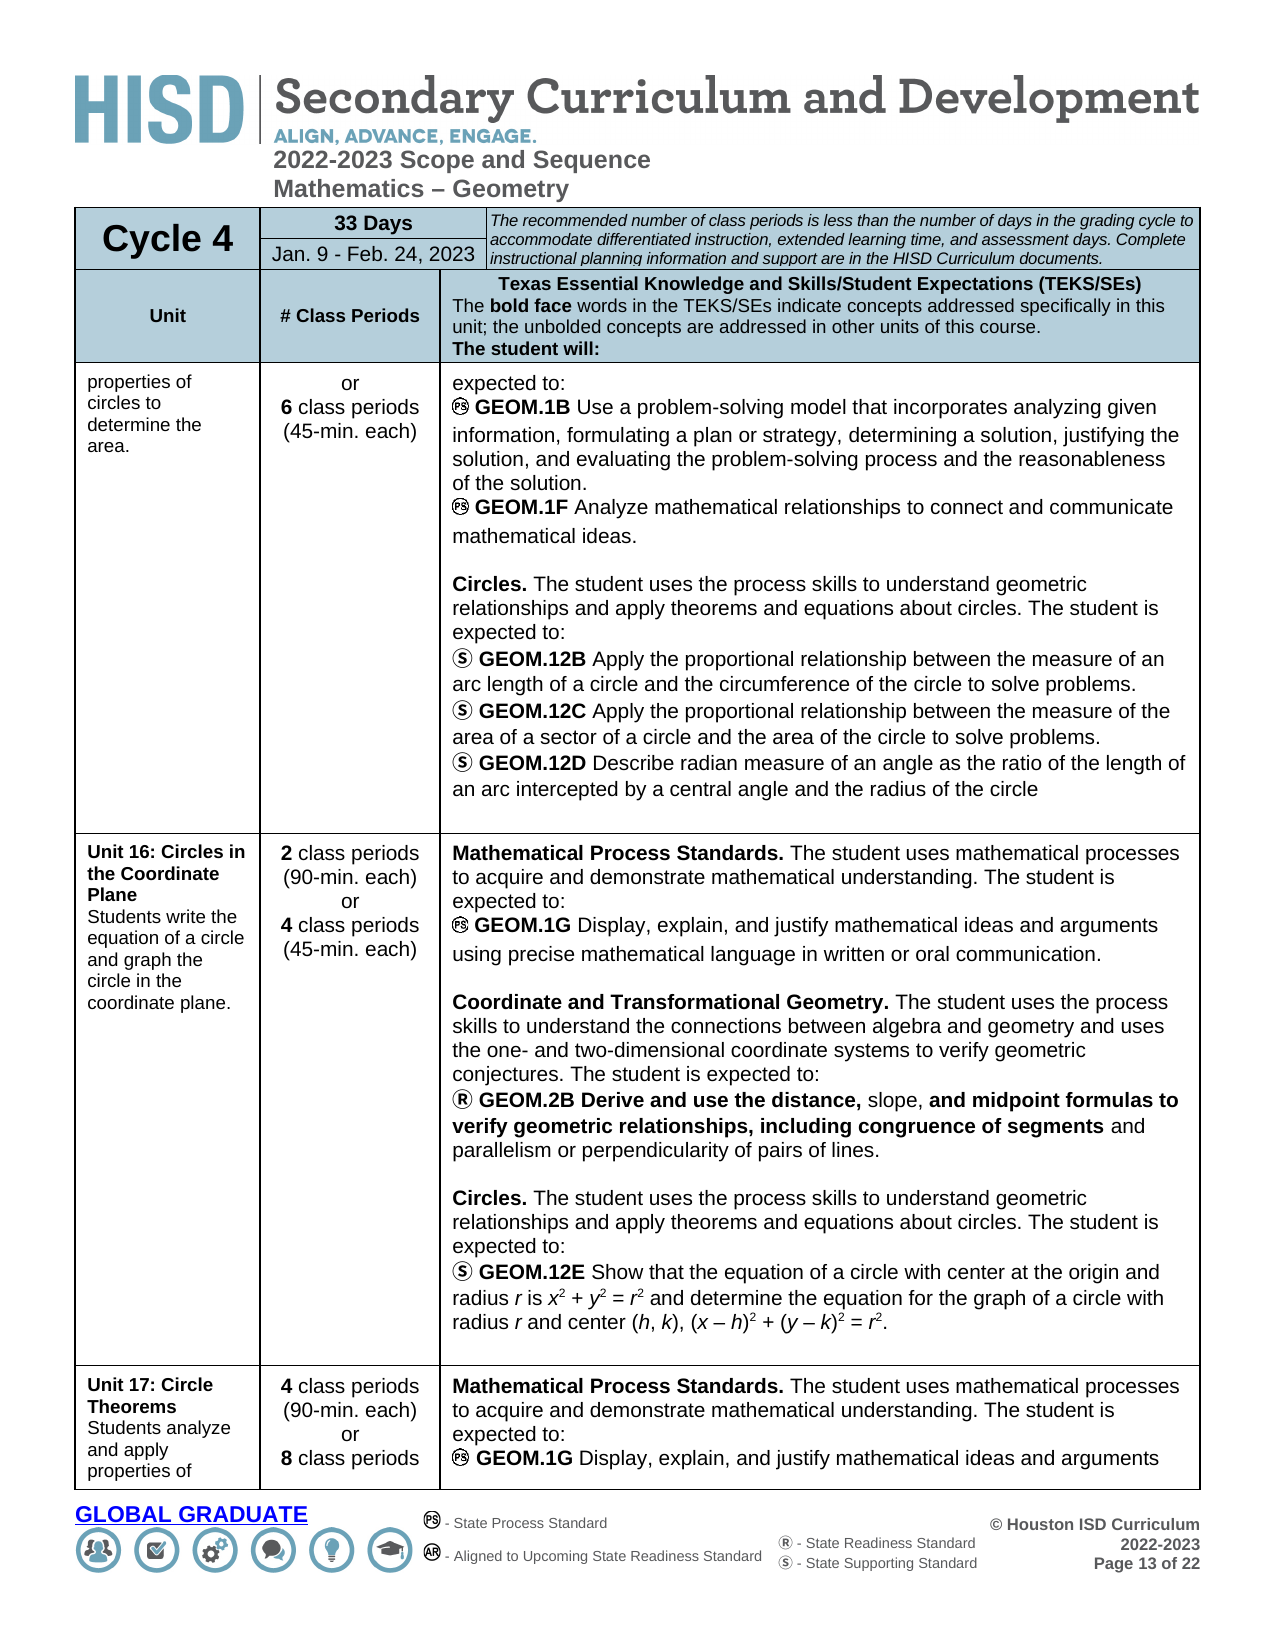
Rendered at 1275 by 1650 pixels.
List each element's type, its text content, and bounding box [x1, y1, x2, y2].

table_cell # Class Periods [261, 270, 439, 362]
table_cell Jan. 9 - Feb. 24, 2023 [261, 239, 486, 269]
table_cell 2 class periods (90-min. each) or 4 class periods (45-min. each) [261, 834, 439, 1365]
table_cell Unit [76, 270, 259, 362]
table_cell Texas Essential Knowledge and Skills/Student Expectations (TEKS/SEs) The bold face words in the TEKS/SEs indicate concepts addressed specifically in this unit; the unbolded concepts are addressed in other units of this course. The student will: [441, 270, 1199, 362]
picture [423, 1543, 441, 1561]
table_cell 3 class periods (90-min. each) or 6 class periods (45-min. each) [261, 363, 439, 832]
table_cell Unit 17: Circle Theorems Students analyze and apply properties of tangents to a circle and the angles and polygons formed within. [76, 1366, 259, 1489]
picture [75, 75, 1199, 145]
table_cell Unit 16: Circles in the Coordinate Plane Students write the equation of a circle and graph the circle in the coordinate plane. [76, 834, 259, 1365]
table_cell 4 class periods (90-min. each) or 8 class periods (45-min. each) [261, 1366, 439, 1489]
table_cell Unit 15: Circle Measurement Students apply properties of circles to determine the area. [76, 363, 259, 832]
table_header 33 Days [261, 208, 486, 238]
table_header The recommended number of class periods is less than the number of days in the grading cycle to accommodate differentiated instruction, extended learning time, and assessment days. Complete instructional planning information and support are in the HISD Curriculum documents. [487, 208, 1199, 269]
picture [75, 1527, 413, 1573]
table_header Cycle 4 [76, 208, 259, 269]
picture [423, 1511, 441, 1529]
table_cell Mathematical Process Standards. The student uses mathematical processes to acquire and demonstrate mathematical understanding. The student is expected to: GEOM.1G Display, explain, and justify mathematical ideas and arguments using precise mathematical language in written or oral communication. Coordinate and Transformational Geometry. The student uses the process skills to understand the connections between algebra and geometry and uses the one- and two-dimensional coordinate systems to verify geometric conjectures. The student is expected to: Ⓡ GEOM.2B Derive and use the distance, slope, and midpoint formulas to verify geometric relationships, including congruence of segments and parallelism or perpendicularity of pairs of lines. Circles. The student uses the process skills to understand geometric relationships and apply theorems and equations about circles. The student is expected to: Ⓢ GEOM.12E Show that the equation of a circle with center at the origin and radius r is x2 + y2 = r2 and determine the equation for the graph of a circle with radius r and center (h, k), (x – h)2 + (y – k)2 = r2. [441, 834, 1199, 1365]
